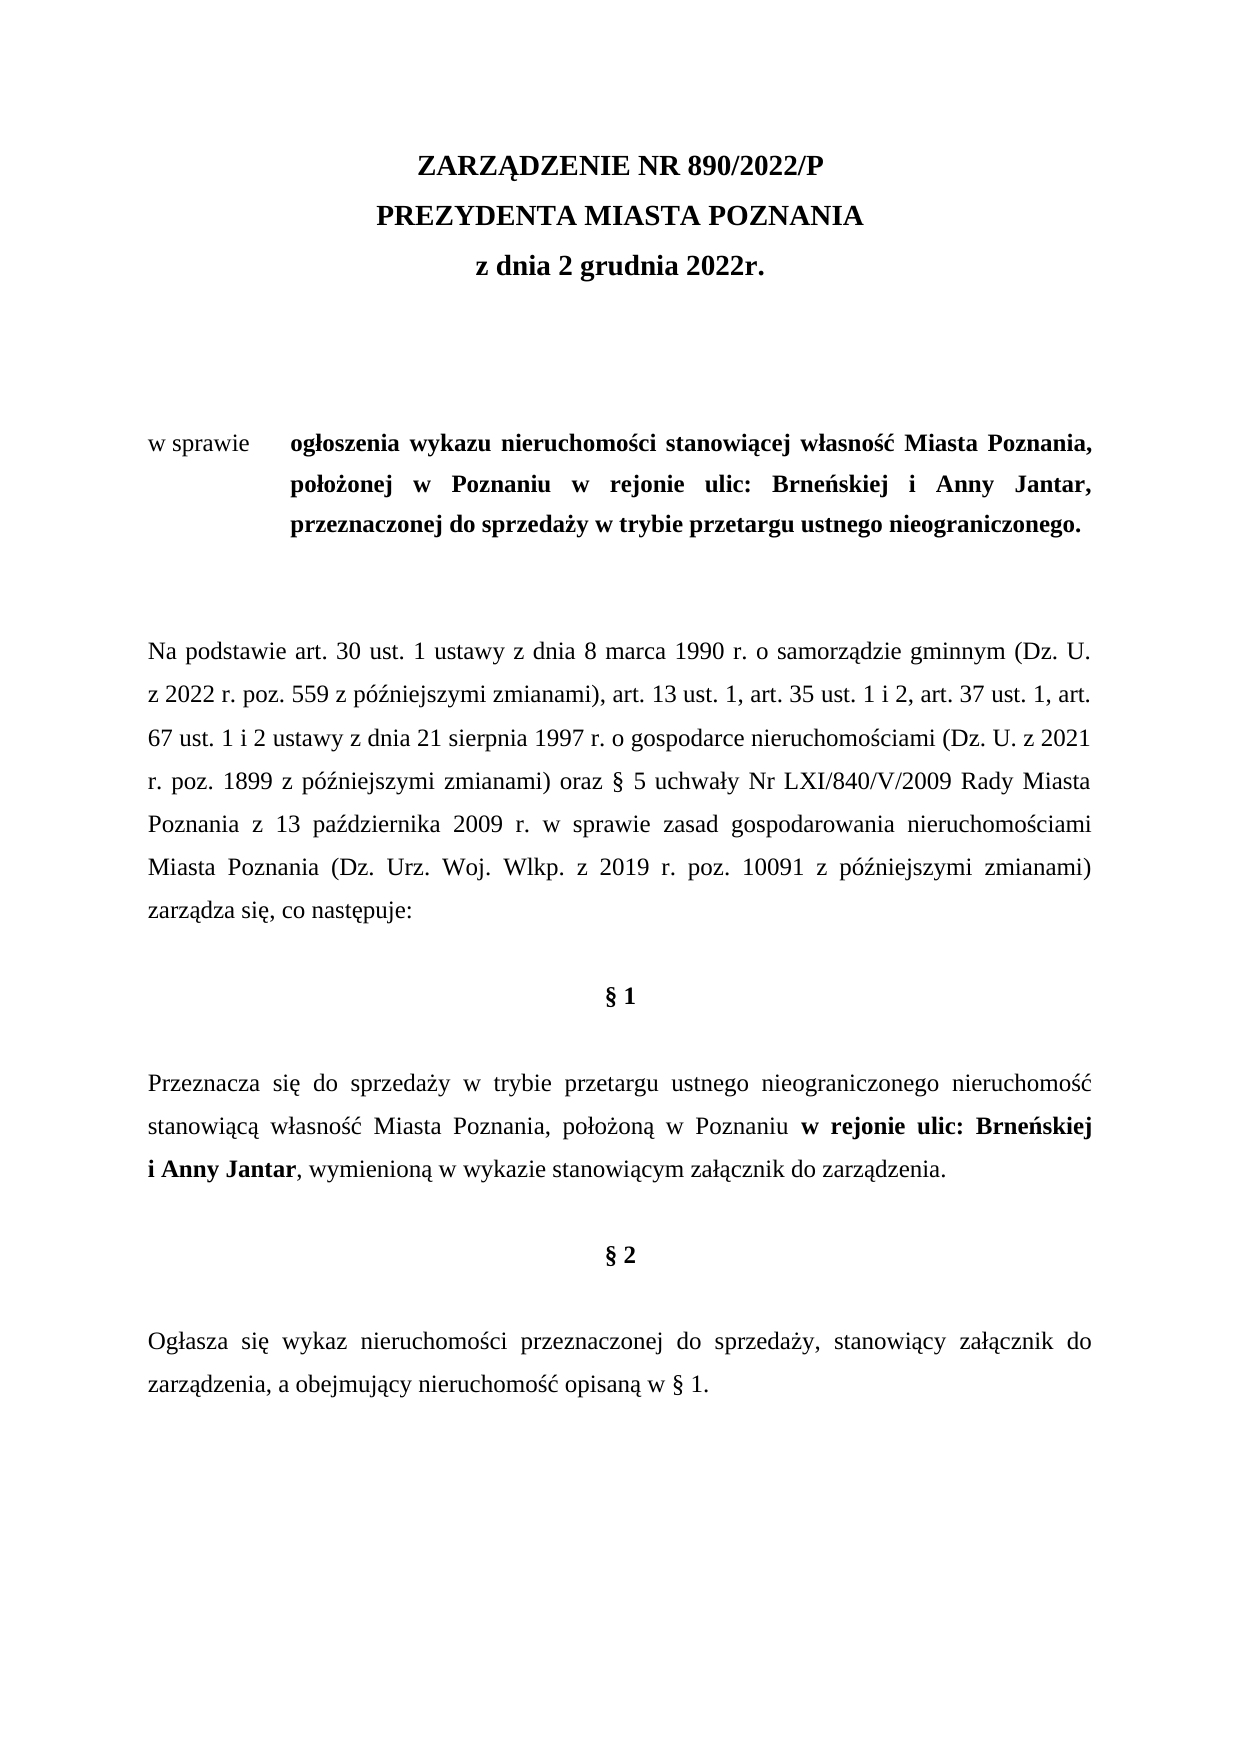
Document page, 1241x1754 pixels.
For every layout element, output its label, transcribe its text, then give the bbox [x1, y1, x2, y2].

subtitle PREZYDENTA MIASTA POZNANIA [148, 198, 1093, 231]
text Przeznacza się do sprzedaży w trybie przetargu ustnego nieograniczonego nieruchomość stanowiącą własność Miasta Poznania, położoną w Poznaniu w rejonie ulic: Brneńskiej i Anny Jantar, wymienioną w wykazie stanowiącym załącznik do zarządzenia. [148, 1068, 1093, 1183]
text § 2 [148, 1240, 1093, 1269]
table_header w sprawie [136, 428, 279, 550]
subtitle ZARZĄDZENIE NR [148, 148, 1093, 181]
text z dnia 2 grudnia 2022r. [148, 248, 1093, 282]
table_header ogłoszenia wykazu nieruchomości stanowiącej własność Miasta Poznania, położonej w Poznaniu w rejonie ulic: Brneńskiej i Anny Jantar, przeznaczonej do sprzedaży w trybie przetargu ustnego nieograniczonego. [279, 428, 1104, 550]
text Na podstawie art. 30 ust. 1 ustawy z dnia 8 marca 1990 r. o samorządzie gminnym (Dz. U. z 2022 r. poz. 559 z późniejszymi zmianami), art. 13 ust. 1, art. 35 ust. 1 i 2, art. 37 ust. 1, art. 67 ust. 1 i 2 ustawy z dnia 21 sierpnia 1997 r. o gospodarce nieruchomościami (Dz. U. z 2021 r. poz. 1899 z późniejszymi zmianami) oraz § 5 uchwały Nr LXI/840/V/2009 Rady Miasta Poznania z 13 października 2009 r. w sprawie zasad gospodarowania nieruchomościami Miasta Poznania (Dz. Urz. Woj. Wlkp. z 2019 r. poz. 10091 z późniejszymi zmianami) zarządza się, co następuje: [148, 636, 1093, 924]
text § 1 [148, 981, 1093, 1010]
text Ogłasza się wykaz nieruchomości przeznaczonej do sprzedaży, stanowiący załącznik do zarządzenia, a obejmujący nieruchomość opisaną w § 1. [148, 1326, 1093, 1398]
